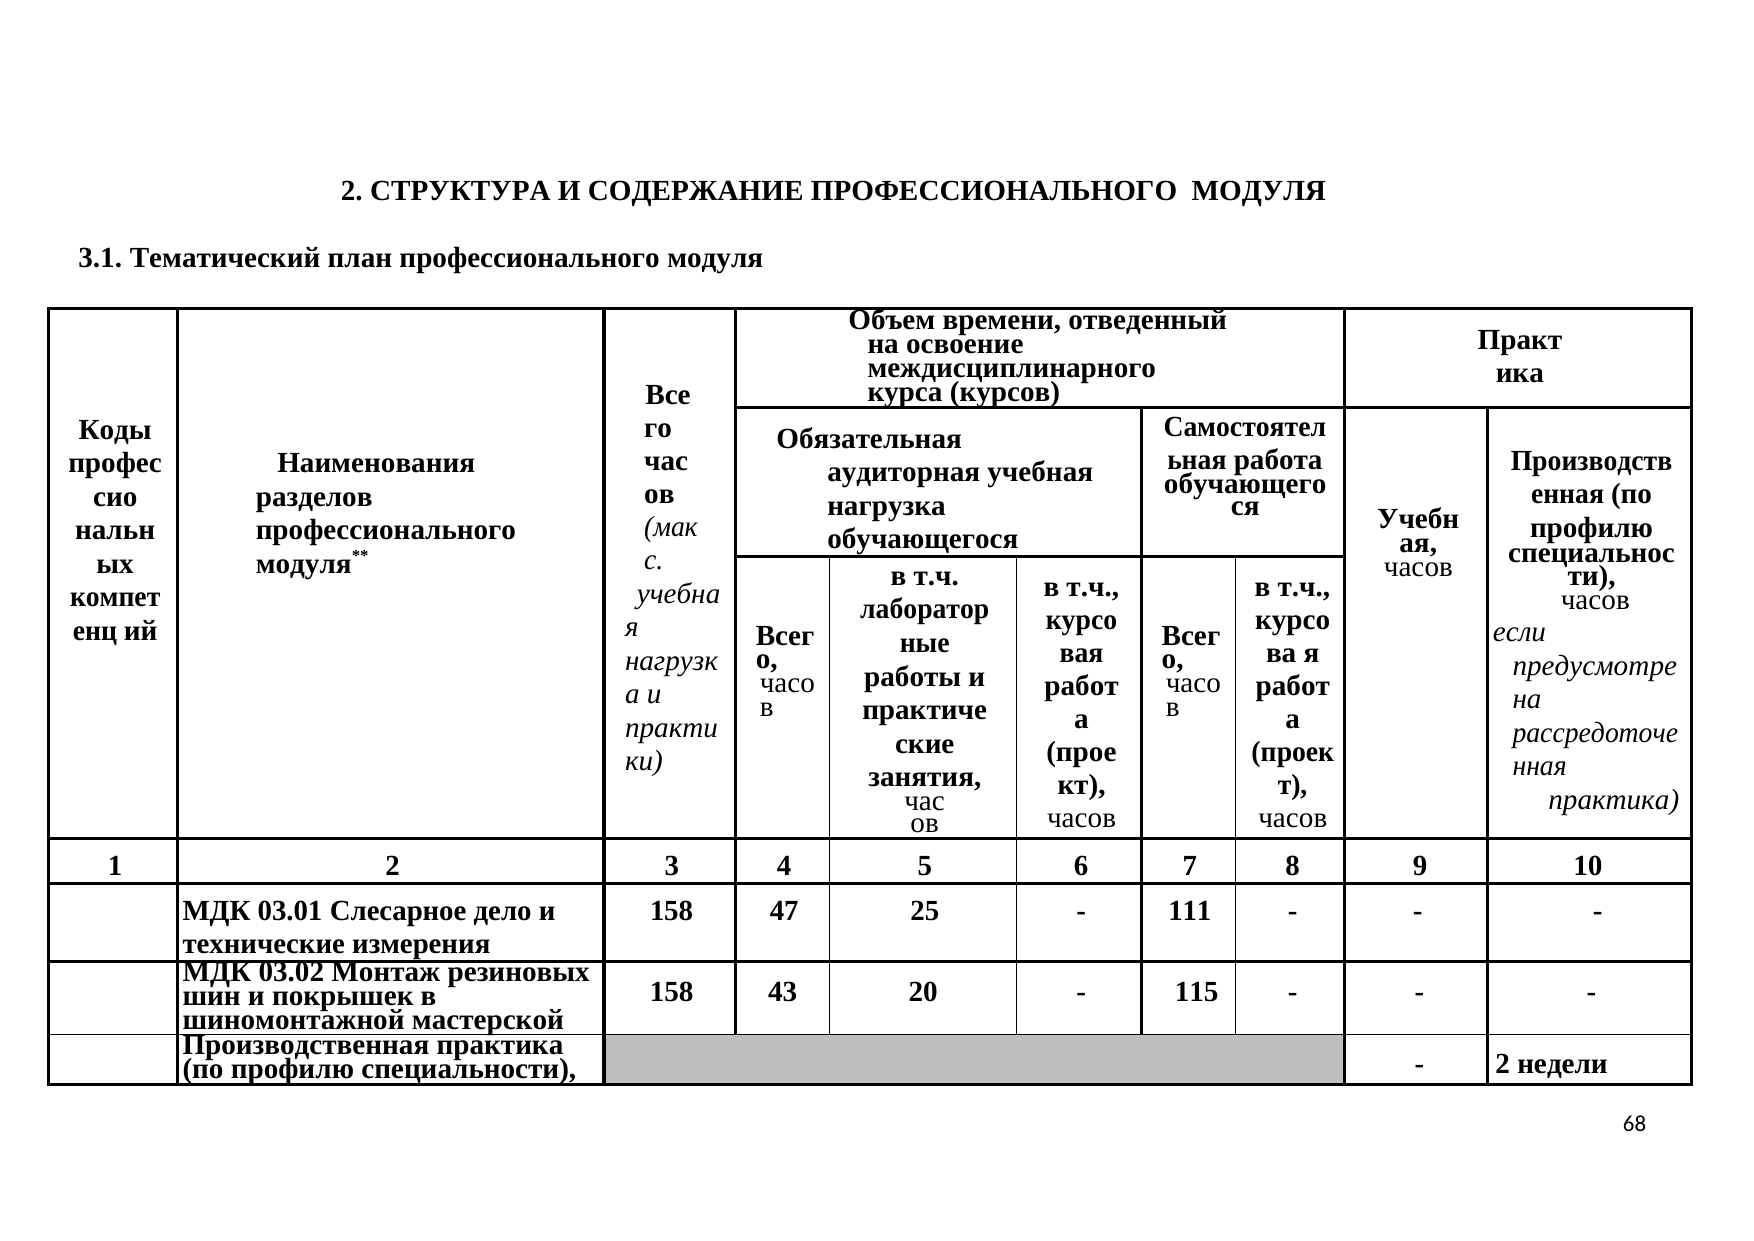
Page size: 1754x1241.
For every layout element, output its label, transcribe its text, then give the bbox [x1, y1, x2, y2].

table_cell в т.ч., курсова я работа (проект), часов [1236, 558, 1343, 837]
table_cell [50, 963, 176, 1034]
table_cell 111 [1143, 885, 1235, 960]
table_header Объем времени, отведенный на освоение междисциплинарного курса (курсов) [737, 310, 1343, 406]
table_header Наименования разделов профессионального модуля** [179, 310, 602, 837]
subtitle СТРУКТУРА И СОДЕРЖАНИЕ ПРОФЕССИОНАЛЬНОГО МОДУЛЯ [341, 173, 1646, 207]
table_cell Всего, часов [737, 558, 829, 837]
table_cell 1 [50, 840, 176, 882]
table_cell в т.ч., курсовая работа (проект), часов [1017, 558, 1140, 837]
table_cell 4 [737, 840, 829, 882]
table_header Коды профессио нальных компетенц ий [50, 310, 176, 837]
table_cell - [1236, 963, 1343, 1034]
table_cell Учебная, часов [1346, 409, 1486, 837]
table_cell 2 недели [1489, 1035, 1690, 1083]
table_cell - [1346, 885, 1486, 960]
table_cell - [1489, 885, 1690, 960]
table_cell Всего, часов [1143, 558, 1235, 837]
table_cell 10 [1489, 840, 1690, 882]
table_cell [606, 1035, 1343, 1083]
table_cell 43 [737, 963, 829, 1034]
table_cell 3 [606, 840, 734, 882]
table_cell Самостоятельная работа обучающегося [1143, 409, 1343, 555]
table_cell 158 [606, 963, 734, 1034]
table_cell [50, 885, 176, 960]
table_cell 2 [179, 840, 602, 882]
table_cell 7 [1143, 840, 1235, 882]
table_header Всего часов (макс. учебная нагрузка и практики) [606, 310, 734, 837]
table_cell 9 [1346, 840, 1486, 882]
table_cell - [1346, 963, 1486, 1034]
table_cell 5 [830, 840, 1016, 882]
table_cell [179, 1035, 602, 1083]
table_cell 158 [606, 885, 734, 960]
table_cell - [1017, 885, 1140, 960]
table_cell 6 [1017, 840, 1140, 882]
table_cell Обязательная аудиторная учебная нагрузка обучающегося [737, 409, 1140, 555]
table_cell МДК 03.01 Слесарное дело и технические измерения [179, 885, 602, 960]
table_cell МДК 03.02 Монтаж резиновых шин и покрышек в шиномонтажной мастерской [179, 963, 602, 1034]
table_cell 20 [830, 963, 1016, 1034]
table_cell 8 [1236, 840, 1343, 882]
table_cell - [1017, 963, 1140, 1034]
table_header Практика [1346, 310, 1690, 406]
table_cell - [1236, 885, 1343, 960]
table_cell Производственная (по профилю специальности), часов если предусмотрена рассредоточенная практика) [1489, 409, 1690, 837]
table_cell - [1346, 1035, 1486, 1083]
table_cell 115 [1143, 963, 1235, 1034]
table_cell 25 [830, 885, 1016, 960]
table_cell в т.ч. лабораторные работы и практические занятия, часов [830, 558, 1016, 837]
table_cell [50, 1035, 176, 1083]
list Тематический план профессионального модуля [78, 240, 1646, 274]
table_cell 47 [737, 885, 829, 960]
table_cell - [1489, 963, 1690, 1034]
